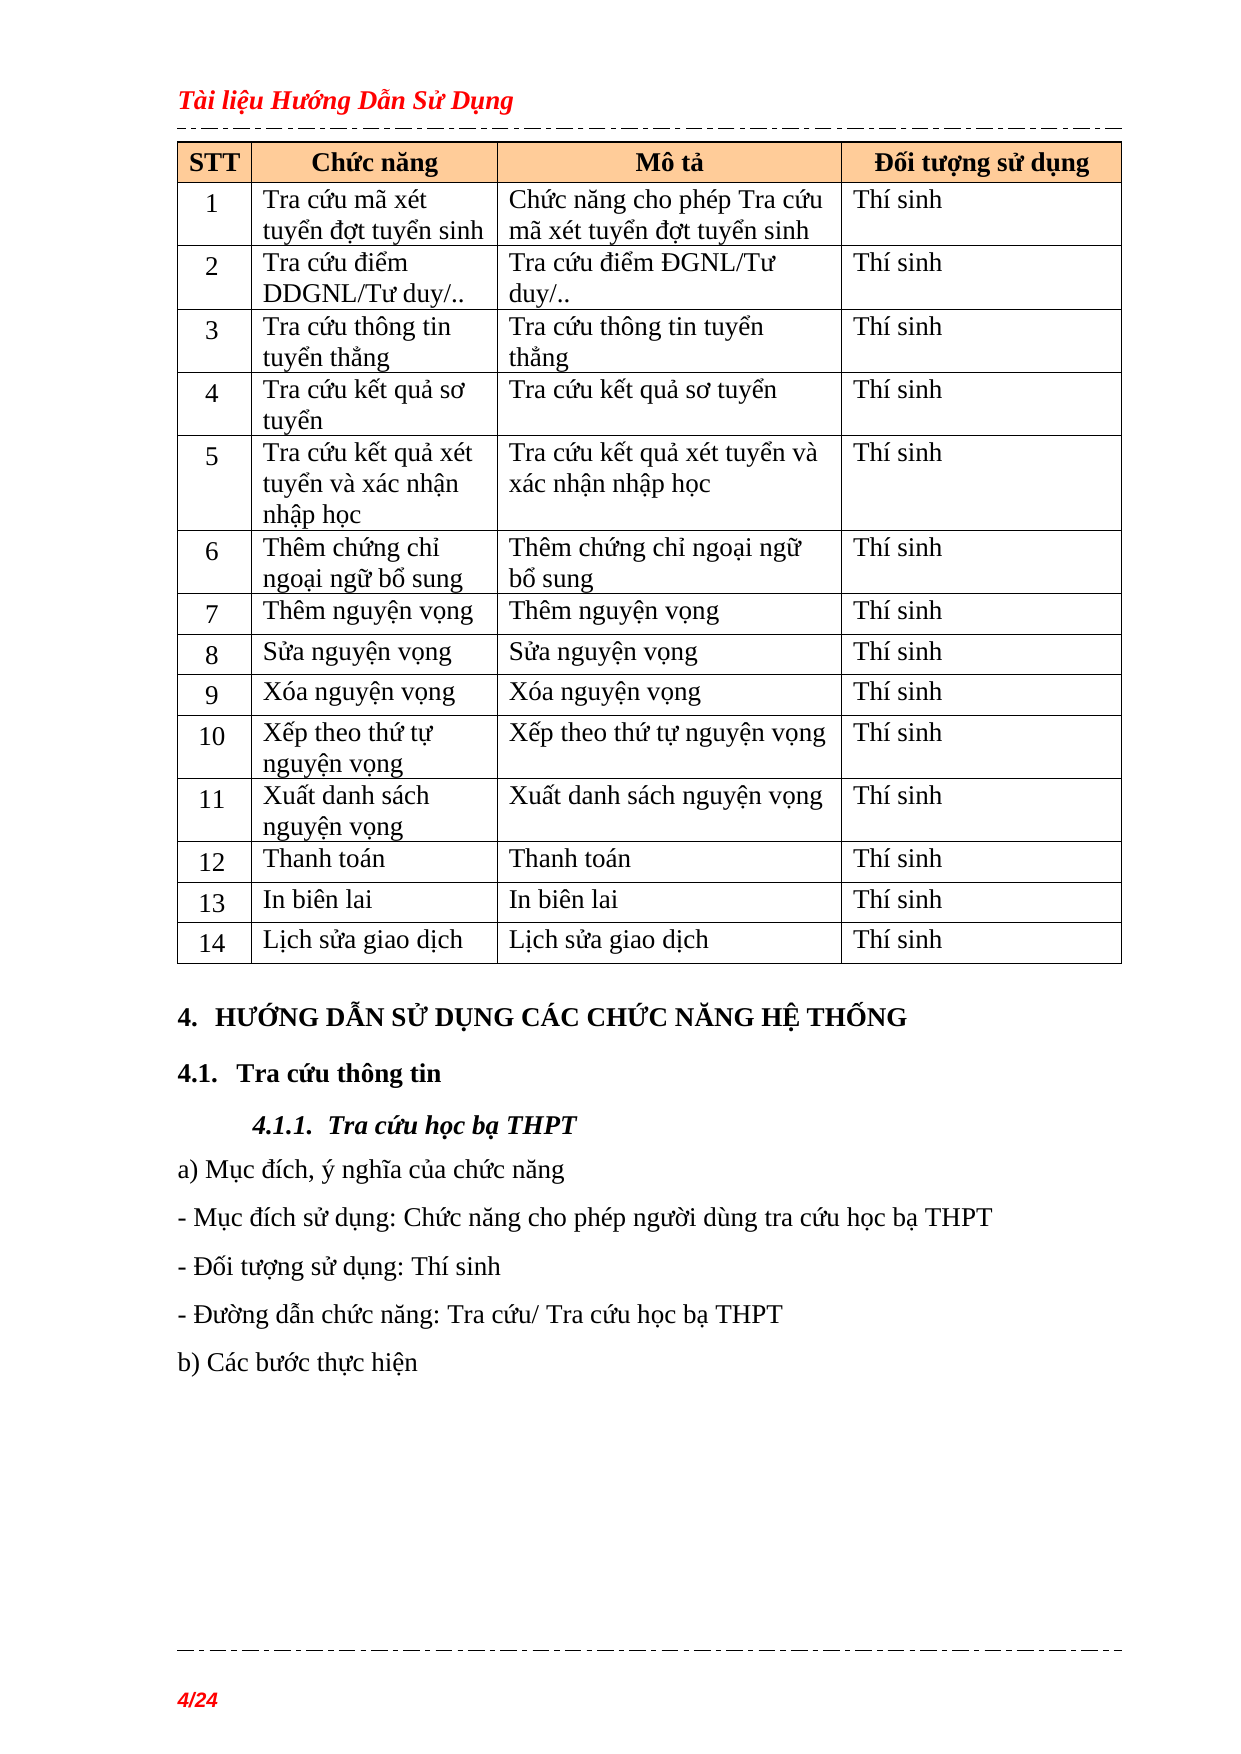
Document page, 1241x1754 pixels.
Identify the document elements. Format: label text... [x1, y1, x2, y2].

table_cell Tra cứu kết quả xét tuyển và xác nhận nhập học [252, 436, 497, 530]
table_cell [178, 594, 251, 633]
table_cell [178, 183, 251, 245]
table_cell Thí sinh [842, 716, 1121, 778]
table_cell Thí sinh [842, 531, 1121, 593]
table_cell [178, 531, 251, 593]
table_cell Tra cứu thông tin tuyển thẳng [498, 310, 841, 372]
text b) Các bước thực hiện [177, 1346, 1122, 1377]
table_cell Thí sinh [842, 635, 1121, 674]
subtitle Tra cứu thông tin [177, 1057, 1122, 1089]
table_cell Tra cứu điểm ĐGNL/Tư duy/.. [498, 246, 841, 308]
table_cell Tra cứu kết quả sơ tuyển [498, 373, 841, 435]
table_cell Tra cứu điểm DDGNL/Tư duy/.. [252, 246, 497, 308]
table_cell Tra cứu thông tin tuyển thẳng [252, 310, 497, 372]
table_cell Thí sinh [842, 842, 1121, 882]
table_cell Lịch sửa giao dịch [498, 923, 841, 963]
table_cell Thí sinh [842, 310, 1121, 372]
table_cell Thêm nguyện vọng [498, 594, 841, 633]
table_cell Thí sinh [842, 923, 1121, 963]
table_cell Xếp theo thứ tự nguyện vọng [498, 716, 841, 778]
table_cell [178, 246, 251, 308]
table_cell Thêm chứng chỉ ngoại ngữ bổ sung [498, 531, 841, 593]
table_cell Thí sinh [842, 883, 1121, 922]
table_cell Thêm chứng chỉ ngoại ngữ bổ sung [252, 531, 497, 593]
table_cell [178, 716, 251, 778]
table_cell Sửa nguyện vọng [498, 635, 841, 674]
table_cell [178, 436, 251, 530]
subtitle HưỚng DẪN SỬ DỤNG CÁC CHỨC NĂNG HỆ THỐNG [177, 1001, 1122, 1032]
table_header STT [178, 143, 251, 182]
table_cell [178, 923, 251, 963]
table_cell Thí sinh [842, 373, 1121, 435]
table_cell Thí sinh [842, 183, 1121, 245]
table_cell Xóa nguyện vọng [252, 675, 497, 714]
table_cell In biên lai [498, 883, 841, 922]
table_cell In biên lai [252, 883, 497, 922]
text - Đường dẫn chức năng: Tra cứu/ Tra cứu học bạ THPT [177, 1298, 1122, 1329]
table_cell Tra cứu mã xét tuyển đợt tuyển sinh [252, 183, 497, 245]
table_cell Thí sinh [842, 675, 1121, 714]
table_cell Thí sinh [842, 436, 1121, 530]
table_cell Xóa nguyện vọng [498, 675, 841, 714]
table_cell Thanh toán [252, 842, 497, 882]
table_cell [178, 883, 251, 922]
table_cell [178, 779, 251, 841]
table_cell [178, 373, 251, 435]
table_cell Thí sinh [842, 594, 1121, 633]
table_cell Lịch sửa giao dịch [252, 923, 497, 963]
table_cell [178, 842, 251, 882]
subtitle Tra cứu học bạ THPT [252, 1109, 1122, 1141]
table_cell Xếp theo thứ tự nguyện vọng [252, 716, 497, 778]
table_cell Sửa nguyện vọng [252, 635, 497, 674]
text - Đối tượng sử dụng: Thí sinh [177, 1249, 1122, 1281]
table_cell Tra cứu kết quả sơ tuyển [252, 373, 497, 435]
table_header Mô tả [498, 143, 841, 182]
table_cell [178, 675, 251, 714]
table_cell Thêm nguyện vọng [252, 594, 497, 633]
table_cell Xuất danh sách nguyện vọng [252, 779, 497, 841]
table_cell Thí sinh [842, 779, 1121, 841]
table_cell [178, 310, 251, 372]
table_cell Thanh toán [498, 842, 841, 882]
table_header Chức năng [252, 143, 497, 182]
table_cell Xuất danh sách nguyện vọng [498, 779, 841, 841]
text a) Mục đích, ý nghĩa của chức năng [177, 1153, 1122, 1184]
table_header Đối tượng sử dụng [842, 143, 1121, 182]
table_cell Thí sinh [842, 246, 1121, 308]
table_cell Tra cứu kết quả xét tuyển và xác nhận nhập học [498, 436, 841, 530]
table_cell [178, 635, 251, 674]
text - Mục đích sử dụng: Chức năng cho phép người dùng tra cứu học bạ THPT [177, 1201, 1122, 1232]
table_cell Chức năng cho phép Tra cứu mã xét tuyển đợt tuyển sinh [498, 183, 841, 245]
